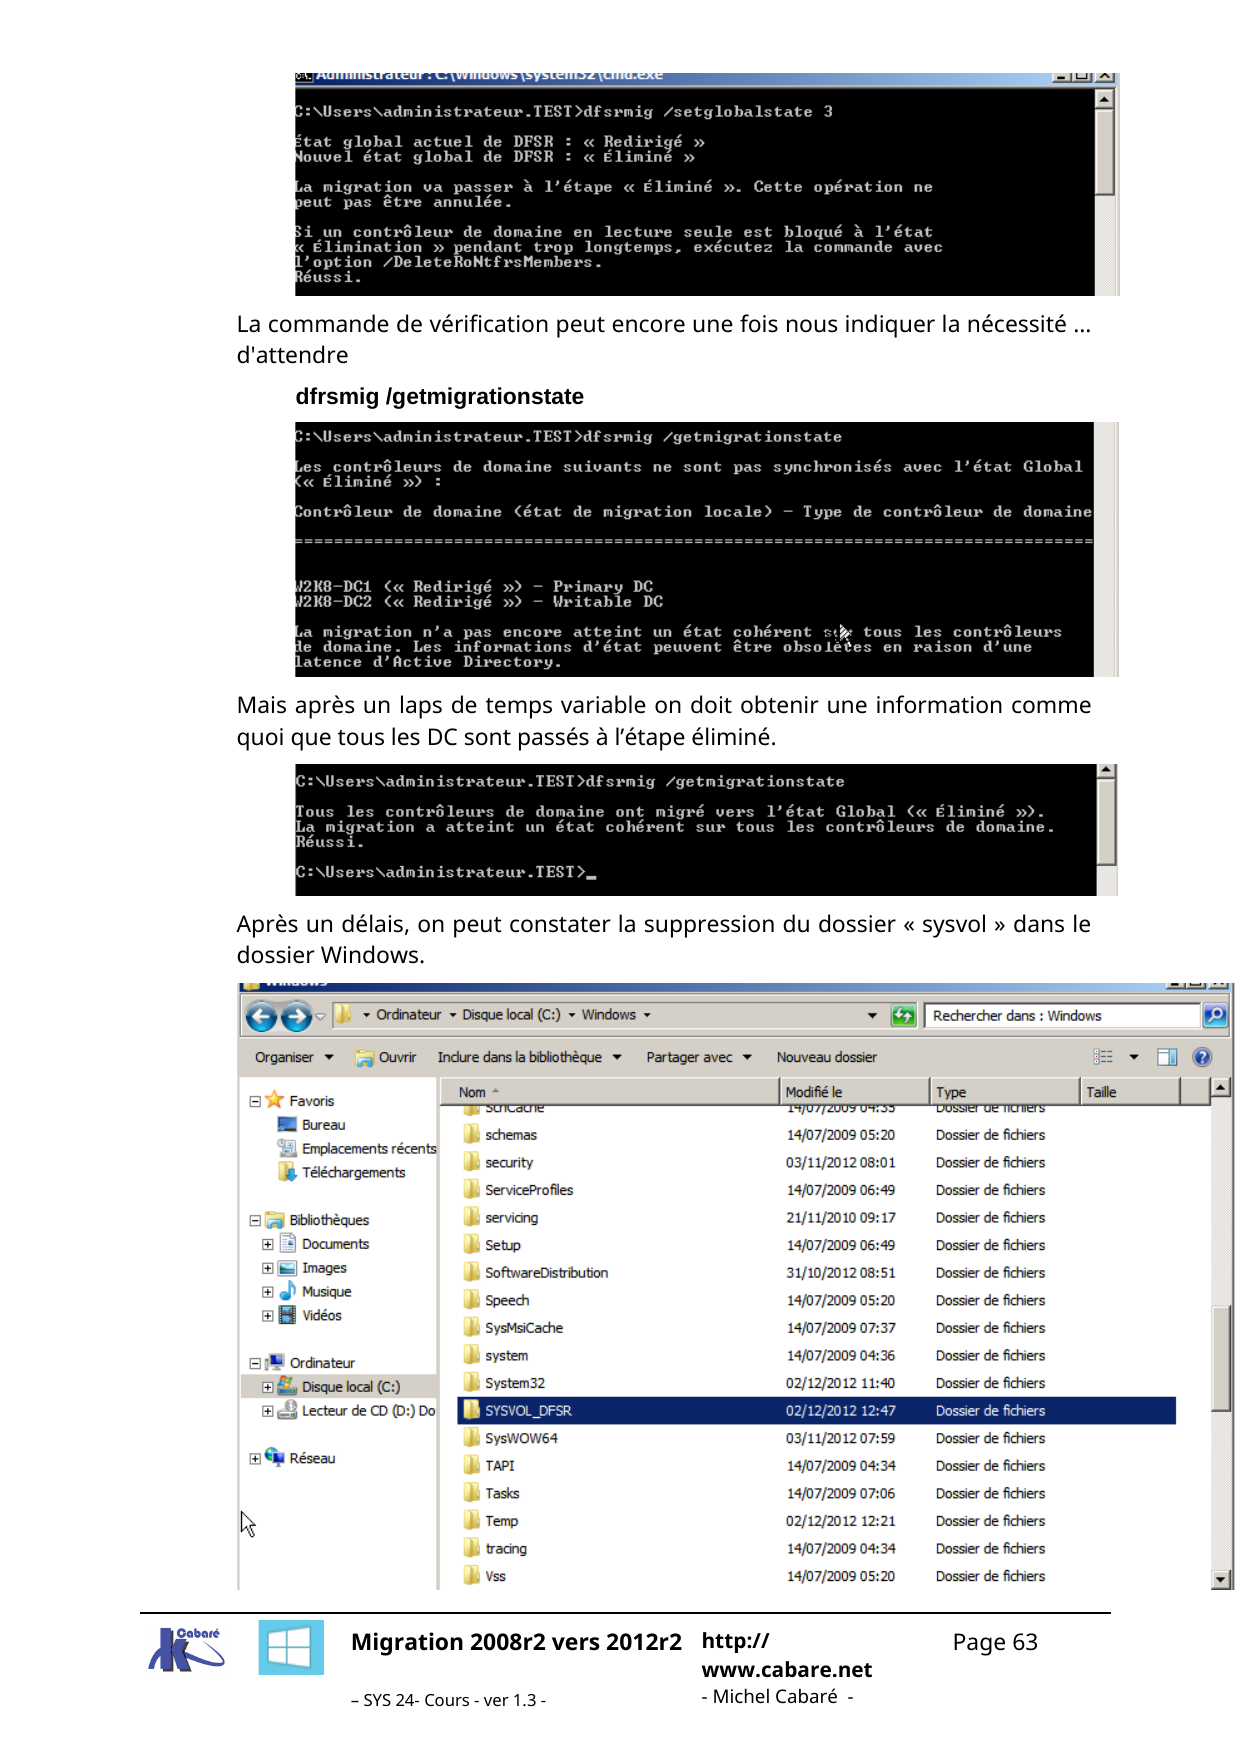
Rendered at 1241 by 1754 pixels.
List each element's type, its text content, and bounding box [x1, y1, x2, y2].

picture [295, 422, 1119, 677]
picture [258, 1620, 324, 1675]
text dfrsmig /getmigrationstate [295, 383, 1092, 409]
picture [236, 983, 1235, 1590]
picture [295, 764, 1118, 896]
text La commande de vérification peut encore une fois nous indiquer la nécessité … d'attendre [236, 308, 1092, 371]
picture [295, 73, 1120, 296]
text Mais après un laps de temps variable on doit obtenir une information comme quoi que tous les DC sont passés à l’étape éliminé. [236, 689, 1092, 752]
picture [147, 1626, 225, 1673]
text Après un délais, on peut constater la suppression du dossier « sysvol » dans le dossier Windows. [236, 908, 1092, 971]
